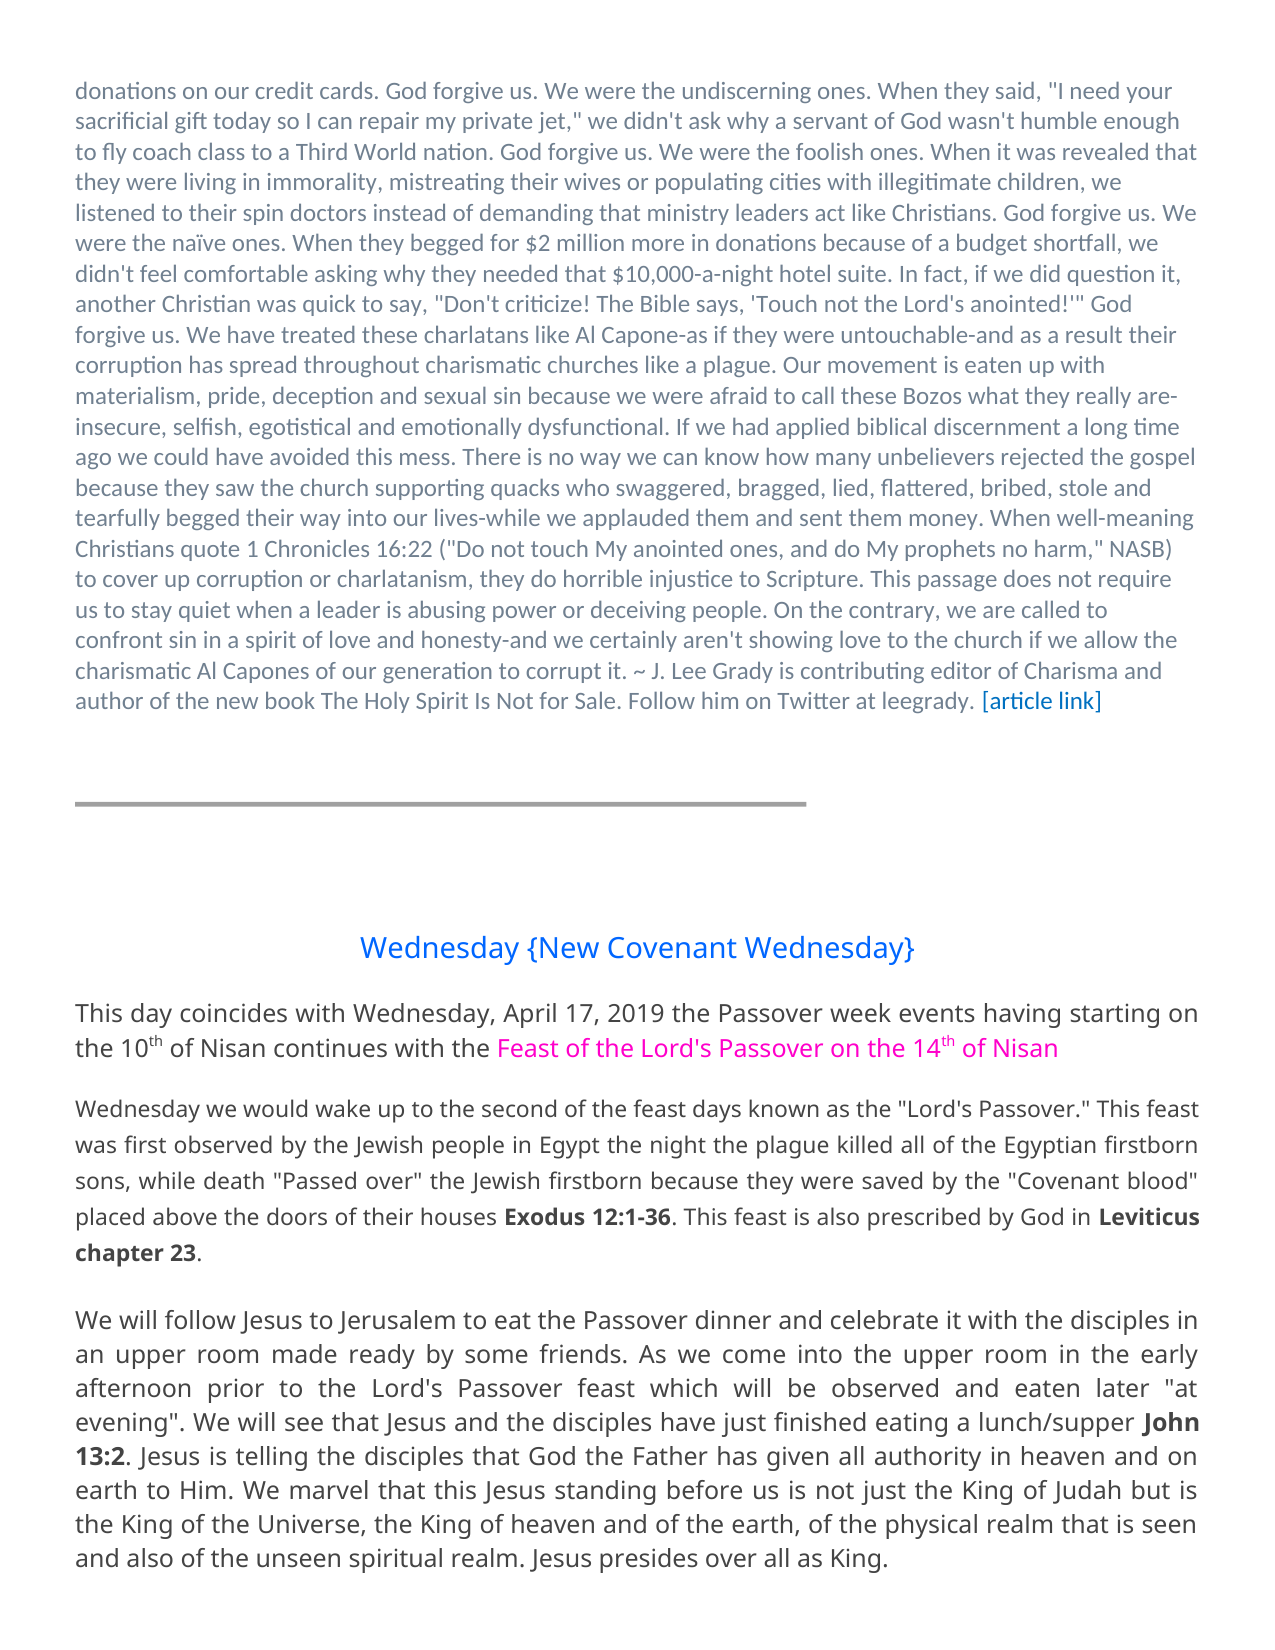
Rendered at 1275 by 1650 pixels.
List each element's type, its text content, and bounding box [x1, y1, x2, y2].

subtitle Wednesday {New Covenant Wednesday} [75, 927, 1200, 967]
text We will follow Jesus to Jerusalem to eat the Passover dinner and celebrate it with the disciples in an upper room made ready by some friends. As we come into the upper room in the early afternoon prior to the Lord's Passover feast which will be observed and eaten later "at evening". We will see that Jesus and the disciples have just finished eating a lunch/supper John 13:2. Jesus is telling the disciples that God the Father has given all authority in heaven and on earth to Him. We marvel that this Jesus standing before us is not just the King of Judah but is the King of the Universe, the King of heaven and of the earth, of the physical realm that is seen and also of the unseen spiritual realm. Jesus presides over all as King. [75, 1302, 1200, 1575]
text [75, 75, 1200, 716]
text Wednesday we would wake up to the second of the feast days known as the "Lord's Passover." This feast was first observed by the Jewish people in Egypt the night the plague killed all of the Egyptian firstborn sons, while death "Passed over" the Jewish firstborn because they were saved by the "Covenant blood" placed above the doors of their houses Exodus 12:1-36. This feast is also prescribed by God in Leviticus chapter 23. [75, 1093, 1200, 1268]
text This day coincides with Wednesday, April 17, 2019 the Passover week events having starting on the 10th of Nisan continues with the Feast of the Lord's Passover on the 14th of Nisan [75, 996, 1200, 1064]
